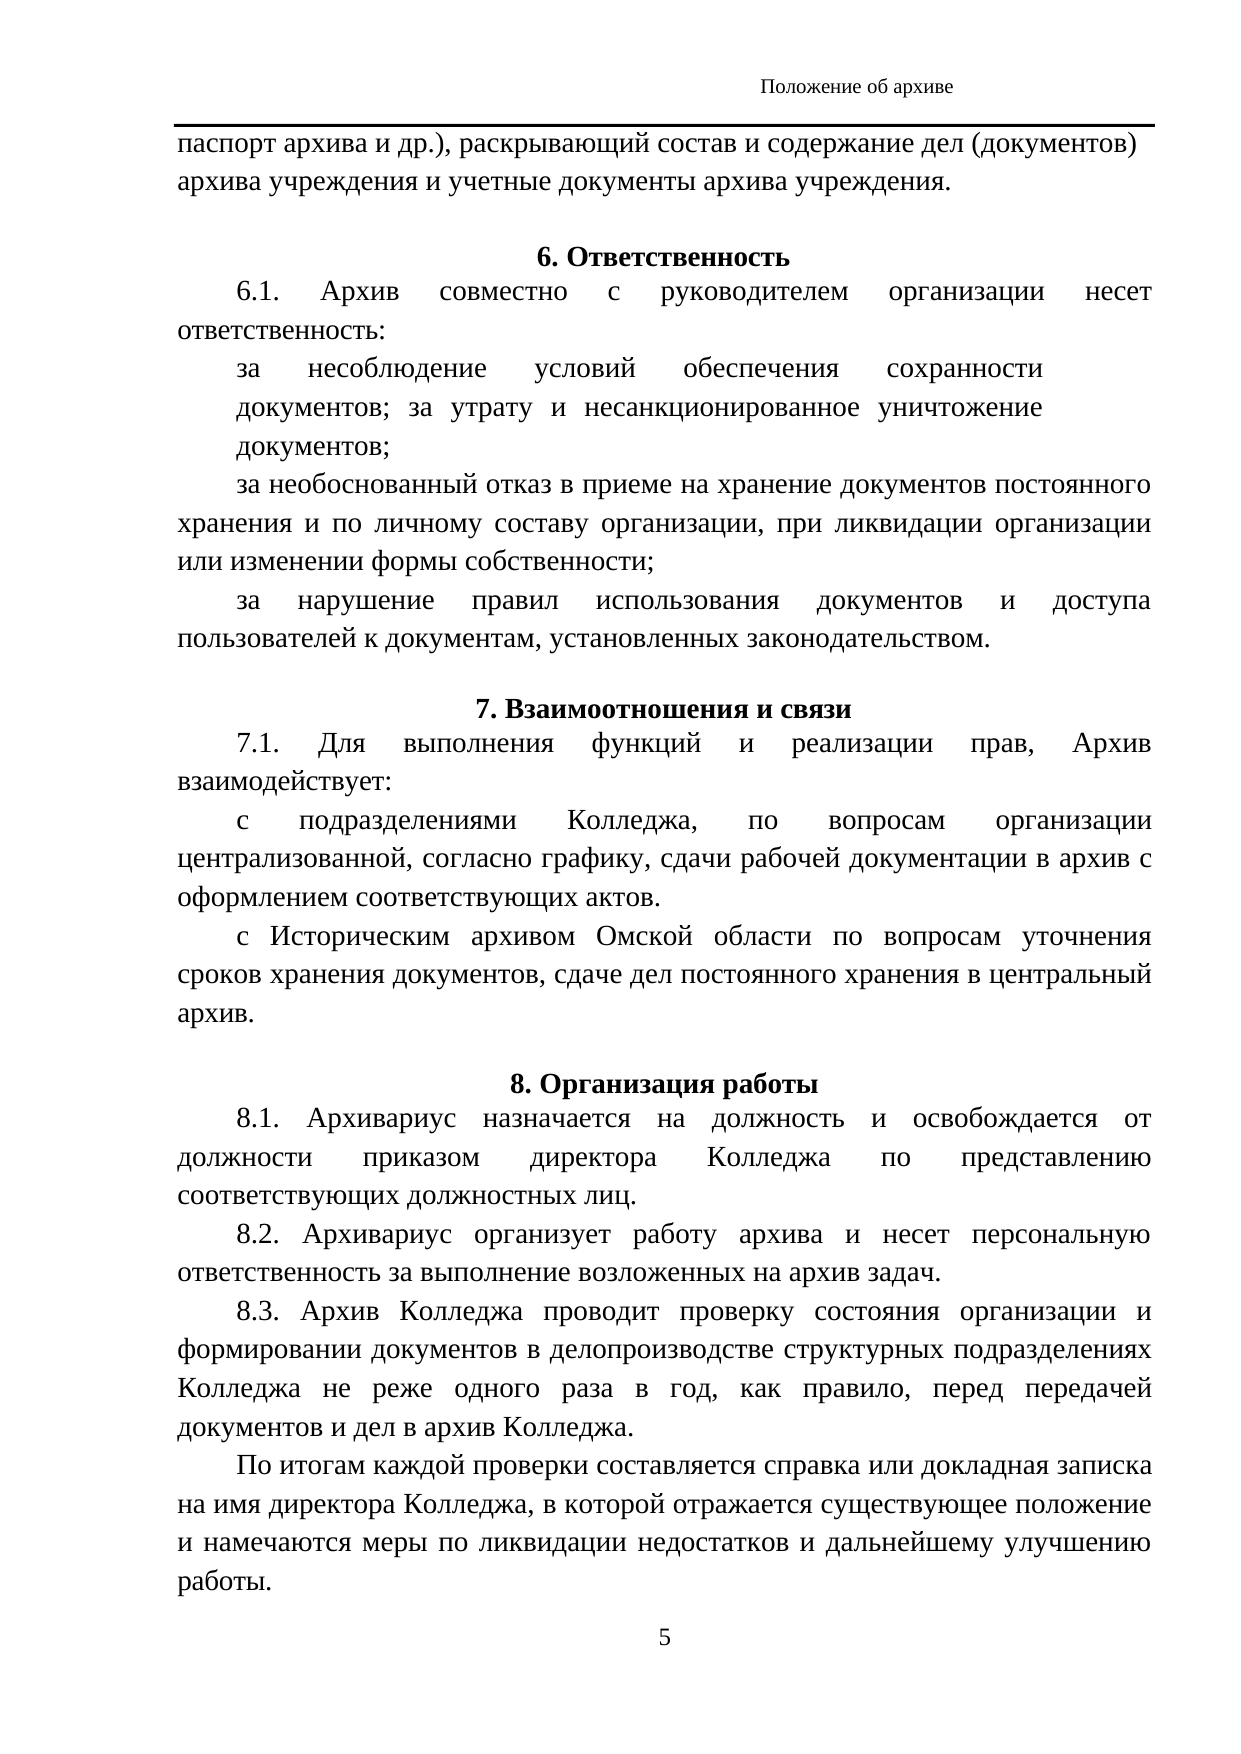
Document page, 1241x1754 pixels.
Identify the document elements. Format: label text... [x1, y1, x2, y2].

subtitle Взаимоотношения и связи [475, 692, 1166, 725]
list Архивариус назначается на должность и освобождается от должности приказом директора Колледжа по представлению соответствующих должностных лиц. [177, 1100, 1152, 1211]
text По итогам каждой проверки составляется справка или докладная записка на имя директора Колледжа, в которой отражается существующее положение и намечаются меры по ликвидации недостатков и дальнейшему улучшению работы. [177, 1447, 1152, 1596]
list Архив Колледжа проводит проверку состояния организации и формировании документов в делопроизводстве структурных подразделениях Колледжа не реже одного раза в год, как правило, перед передачей документов и дел в архив Колледжа. [177, 1293, 1153, 1442]
list Архивариус организует работу архива и несет персональную ответственность за выполнение возложенных на архив задач. [177, 1216, 1151, 1288]
text за необоснованный отказ в приеме на хранение документов постоянного хранения и по личному составу организации, при ликвидации организации или изменении формы собственности; [177, 466, 1152, 577]
text за нарушение правил использования документов и доступа пользователей к документам, установленных законодательством. [177, 582, 1151, 654]
text за несоблюдение условий обеспечения сохранности документов; за утрату и несанкционированное уничтожение документов; [236, 351, 1043, 461]
subtitle Ответственность [537, 240, 1166, 273]
text паспорт архива и др.), раскрывающий состав и содержание дел (документов) архива учреждения и учетные документы архива учреждения. [177, 125, 1152, 197]
text с подразделениями Колледжа, по вопросам организации централизованной, согласно графику, сдачи рабочей документации в архив с оформлением соответствующих актов. [177, 802, 1153, 913]
list Для выполнения функций и реализации прав, Архив взаимодействует: [177, 725, 1152, 797]
list Архив совместно с руководителем организации несет ответственность: [177, 273, 1152, 346]
subtitle Организация работы [510, 1067, 1166, 1100]
text с Историческим архивом Омской области по вопросам уточнения сроков хранения документов, сдаче дел постоянного хранения в центральный архив. [177, 918, 1152, 1028]
